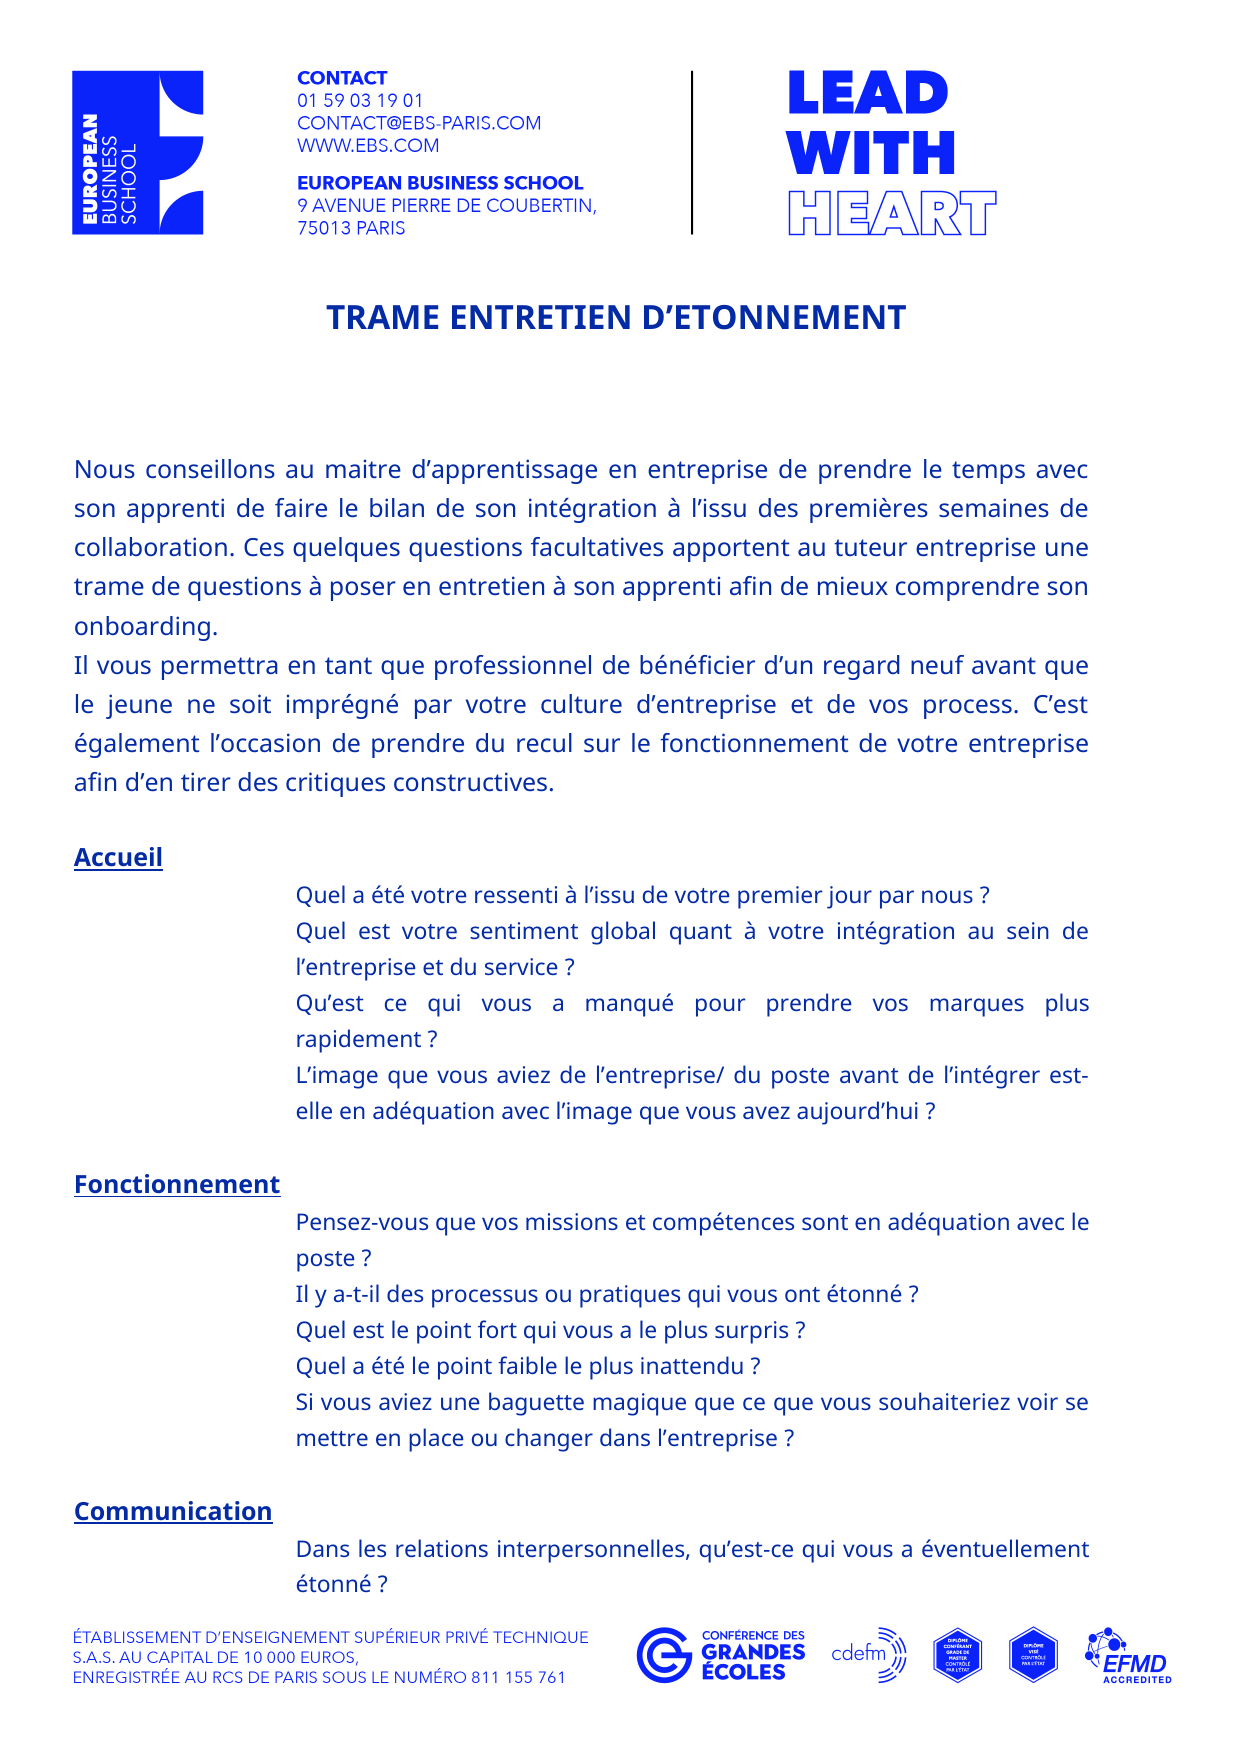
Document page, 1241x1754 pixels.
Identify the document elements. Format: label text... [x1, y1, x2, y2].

text Qu’est ce qui vous a manqué pour prendre vos marques plus rapidement ? [295, 987, 1090, 1054]
text Dans les relations interpersonnelles, qu’est-ce qui vous a éventuellement étonné ? [295, 1532, 1090, 1600]
text Quel est votre sentiment global quant à votre intégration au sein de l’entreprise et du service ? [295, 915, 1090, 982]
text Nous conseillons au maitre d’apprentissage en entreprise de prendre le temps avec son apprenti de faire le bilan de son intégration à l’issu des premières semaines de collaboration. Ces quelques questions facultatives apportent au tuteur entreprise une trame de questions à poser en entretien à son apprenti afin de mieux comprendre son onboarding. [74, 452, 1090, 642]
text Si vous aviez une baguette magique que ce que vous souhaiteriez voir se mettre en place ou changer dans l’entreprise ? [295, 1386, 1090, 1453]
text TRAME ENTRETIEN D’ETONNEMENT [74, 294, 1159, 339]
text Quel a été le point faible le plus inattendu ? [295, 1349, 1090, 1381]
text Pensez-vous que vos missions et compétences sont en adéquation avec le poste ? [295, 1206, 1090, 1273]
text Communication [74, 1493, 1090, 1527]
text Quel a été votre ressenti à l’issu de votre premier jour par nous ? [295, 879, 1090, 910]
text Fonctionnement [74, 1167, 1090, 1201]
picture [1, 0, 1241, 1754]
text Il y a-t-il des processus ou pratiques qui vous ont étonné ? [295, 1278, 1090, 1309]
text Quel est le point fort qui vous a le plus surpris ? [295, 1314, 1090, 1345]
text Accueil [74, 840, 1090, 874]
text Il vous permettra en tant que professionnel de bénéficier d’un regard neuf avant que le jeune ne soit imprégné par votre culture d’entreprise et de vos process. C’est également l’occasion de prendre du recul sur le fonctionnement de votre entreprise afin d’en tirer des critiques constructives. [74, 647, 1090, 799]
text L’image que vous aviez de l’entreprise/ du poste avant de l’intégrer est-elle en adéquation avec l’image que vous avez aujourd’hui ? [295, 1059, 1090, 1126]
